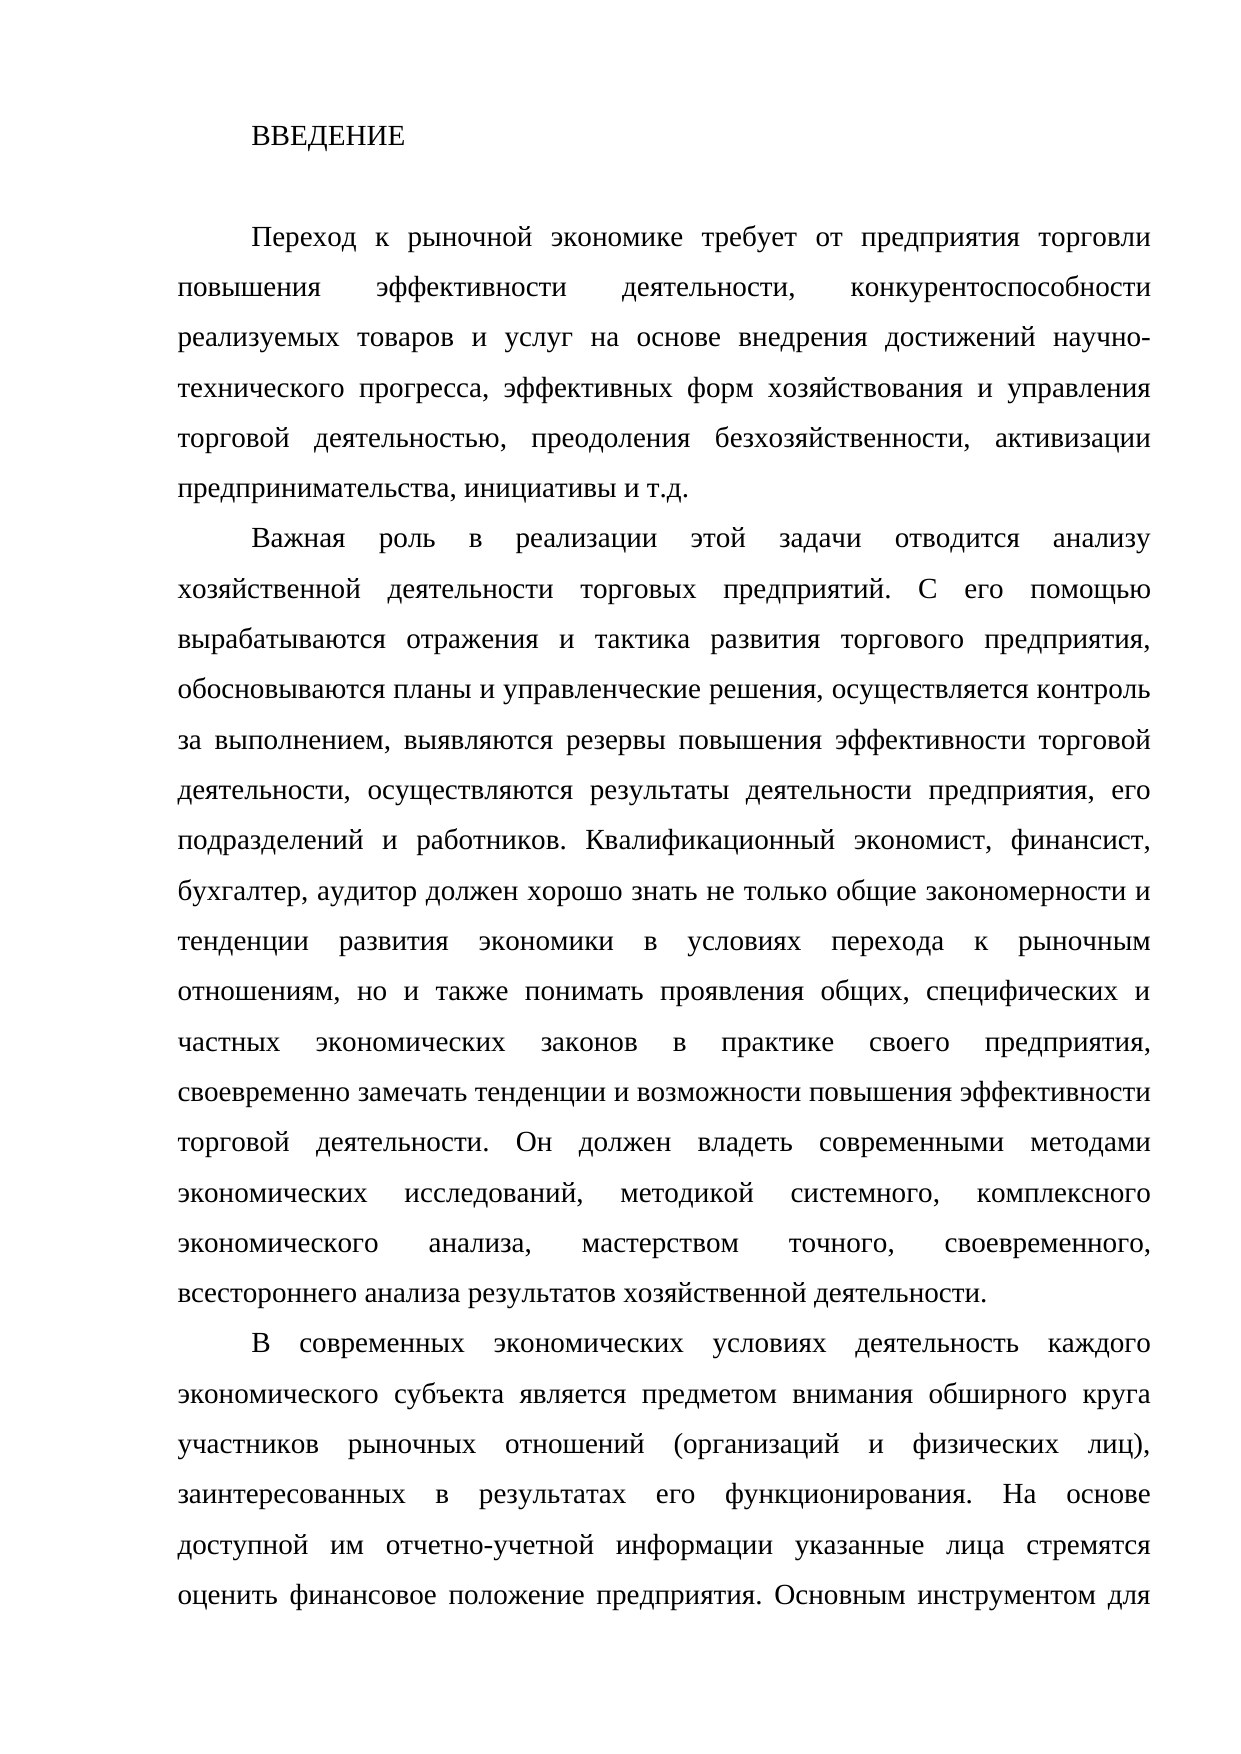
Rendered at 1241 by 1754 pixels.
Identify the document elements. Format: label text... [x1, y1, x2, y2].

text ВВЕДЕНИЕ [177, 118, 1152, 152]
text Переход к рыночной экономике требует от предприятия торговли повышения эффективности деятельности, конкурентоспособности реализуемых товаров и услуг на основе внедрения достижений научно-технического прогресса, эффективных форм хозяйствования и управления торговой деятельностью, преодоления безхозяйственности, активизации предпринимательства, инициативы и т.д. [177, 219, 1152, 504]
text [177, 1326, 1152, 1611]
text Важная роль в реализации этой задачи отводится анализу хозяйственной деятельности торговых предприятий. С его помощью вырабатываются отражения и тактика развития торгового предприятия, обосновываются планы и управленческие решения, осуществляется контроль за выполнением, выявляются резервы повышения эффективности торговой деятельности, осуществляются результаты деятельности предприятия, его подразделений и работников. Квалификационный экономист, финансист, бухгалтер, аудитор должен хорошо знать не только общие закономерности и тенденции развития экономики в условиях перехода к рыночным отношениям, но и также понимать проявления общих, специфических и частных экономических законов в практике своего предприятия, своевременно замечать тенденции и возможности повышения эффективности торговой деятельности. Он должен владеть современными методами экономических исследований, методикой системного, комплексного экономического анализа, мастерством точного, своевременного, всестороннего анализа результатов хозяйственной деятельности. [177, 521, 1152, 1309]
